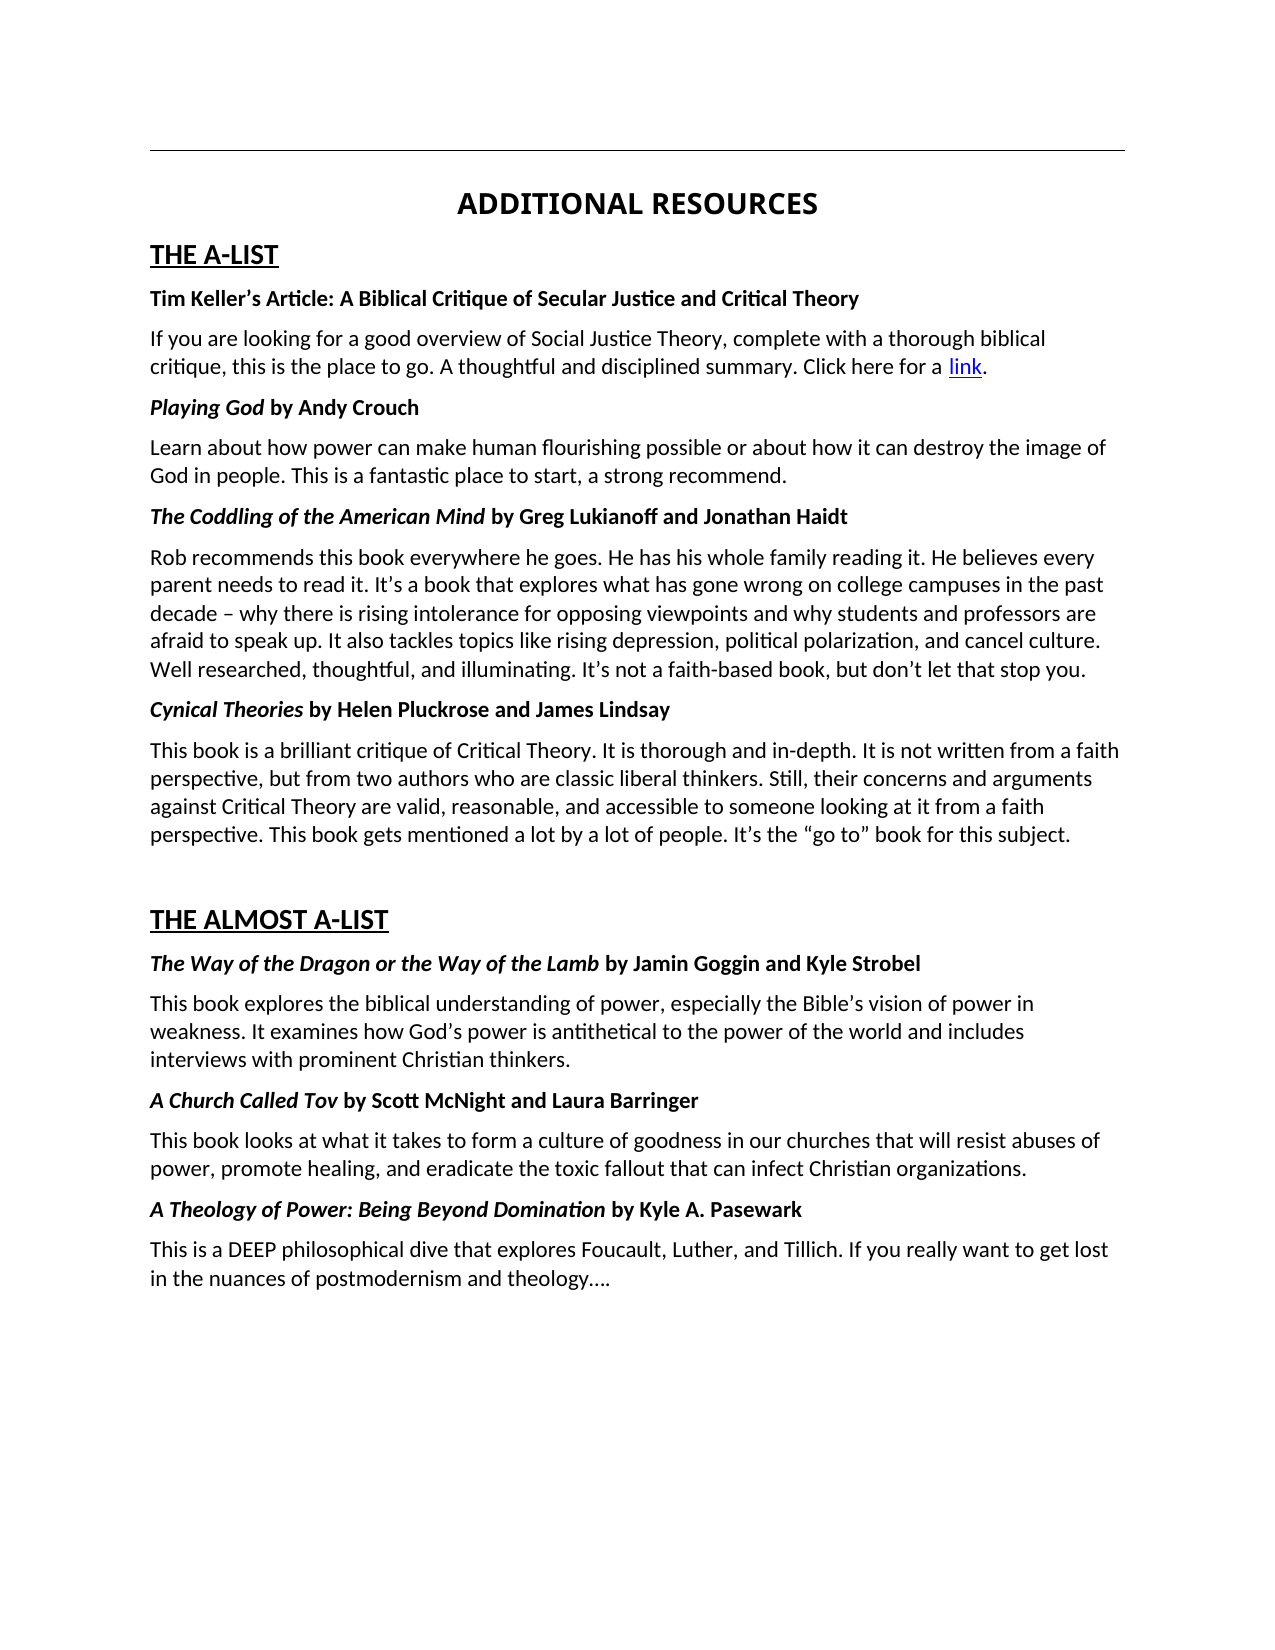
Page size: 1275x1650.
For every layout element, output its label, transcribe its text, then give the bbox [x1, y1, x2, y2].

text Rob recommends this book everywhere he goes. He has his whole family reading it. He believes every parent needs to read it. It’s a book that explores what has gone wrong on college campuses in the past decade – why there is rising intolerance for opposing viewpoints and why students and professors are afraid to speak up. It also tackles topics like rising depression, political polarization, and cancel culture. Well researched, thoughtful, and illuminating. It’s not a faith-based book, but don’t let that stop you. [150, 543, 1125, 683]
text A Church Called Tov by Scott McNight and Laura Barringer [150, 1086, 1125, 1114]
text Tim Keller’s Article: A Biblical Critique of Secular Justice and Critical Theory [150, 284, 1125, 312]
text This book looks at what it takes to form a culture of goodness in our churches that will resist abuses of power, promote healing, and eradicate the toxic fallout that can infect Christian organizations. [150, 1127, 1125, 1183]
text This is a DEEP philosophical dive that explores Foucault, Luther, and Tillich. If you really want to get lost in the nuances of postmodernism and theology…. [150, 1236, 1125, 1292]
text The Coddling of the American Mind by Greg Lukianoff and Jonathan Haidt [150, 502, 1125, 530]
text This book is a brilliant critique of Critical Theory. It is thorough and in-depth. It is not written from a faith perspective, but from two authors who are classic liberal thinkers. Still, their concerns and arguments against Critical Theory are valid, reasonable, and accessible to someone looking at it from a faith perspective. This book gets mentioned a lot by a lot of people. It’s the “go to” book for this subject. [150, 736, 1125, 848]
text ADDITIONAL RESOURCES [150, 184, 1125, 223]
text This book explores the biblical understanding of power, especially the Bible’s vision of power in weakness. It examines how God’s power is antithetical to the power of the world and includes interviews with prominent Christian thinkers. [150, 989, 1125, 1073]
text Cynical Theories by Helen Pluckrose and James Lindsay [150, 695, 1125, 723]
text If you are looking for a good overview of Social Justice Theory, complete with a thorough biblical critique, this is the place to go. A thoughtful and disciplined summary. Click here for a link. [150, 324, 1125, 381]
text THE ALMOST A-LIST [150, 901, 1125, 936]
text The Way of the Dragon or the Way of the Lamb by Jamin Goggin and Kyle Strobel [150, 949, 1125, 977]
text Learn about how power can make human flourishing possible or about how it can destroy the image of God in people. This is a fantastic place to start, a strong recommend. [150, 433, 1125, 489]
text Playing God by Andy Crouch [150, 393, 1125, 421]
text THE A-LIST [150, 236, 1125, 271]
text A Theology of Power: Being Beyond Domination by Kyle A. Pasewark [150, 1195, 1125, 1223]
